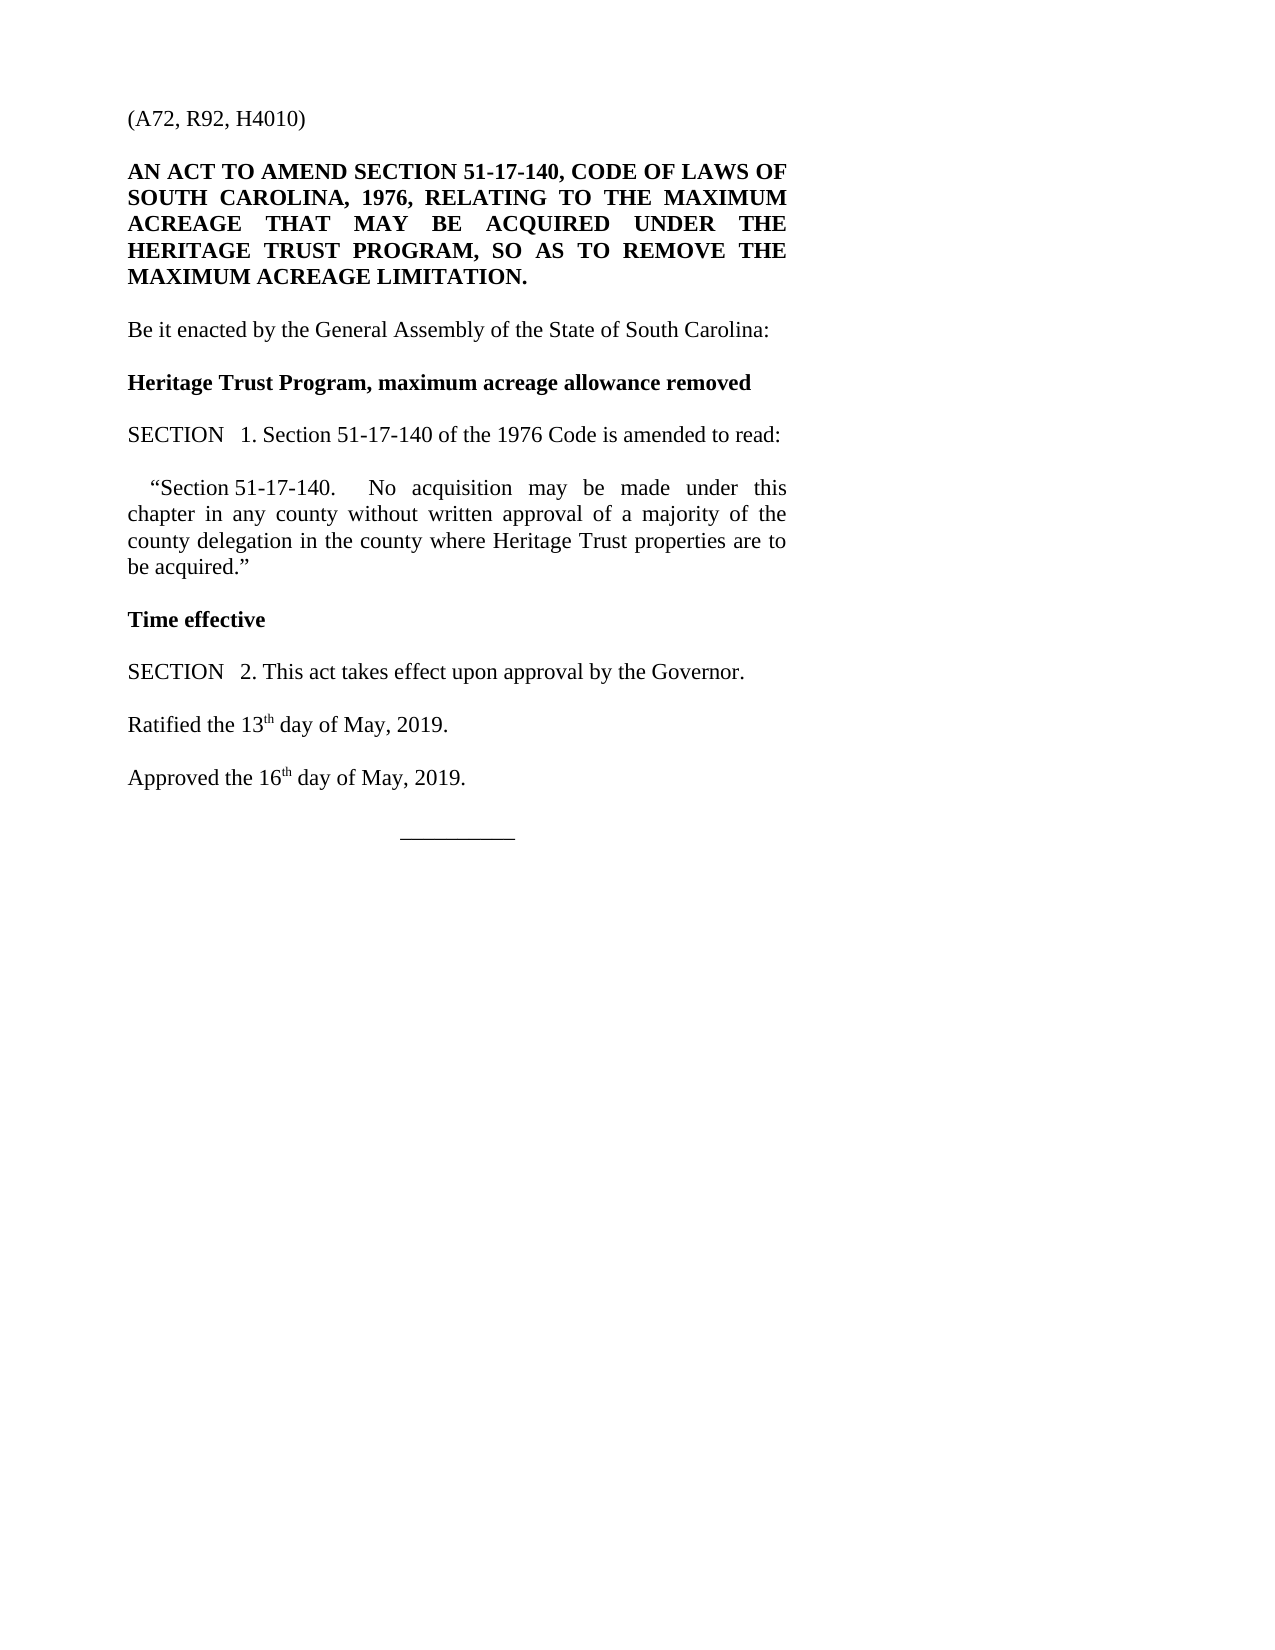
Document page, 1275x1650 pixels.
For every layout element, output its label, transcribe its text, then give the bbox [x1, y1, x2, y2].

text (A72, R92, H4010) [127, 105, 787, 131]
text Heritage Trust Program, maximum acreage allowance removed [127, 368, 787, 395]
text SECTION 2. This act takes effect upon approval by the Governor. [127, 658, 787, 685]
text Ratified the 13th day of May, 2019. [127, 711, 787, 737]
text Be it enacted by the General Assembly of the State of South Carolina: [127, 316, 787, 342]
text “Section 51-17-140. No acquisition may be made under this chapter in any county without written approval of a majority of the county delegation in the county where Heritage Trust properties are to be acquired.” [127, 474, 787, 579]
text AN ACT TO AMEND SECTION 51-17-140, CODE OF LAWS OF SOUTH CAROLINA, 1976, RELATING TO THE MAXIMUM ACREAGE THAT MAY BE ACQUIRED UNDER THE HERITAGE TRUST PROGRAM, SO AS TO REMOVE THE MAXIMUM ACREAGE LIMITATION. [127, 158, 787, 289]
text SECTION 1. Section 51-17-140 of the 1976 Code is amended to read: [127, 421, 787, 448]
text Approved the 16th day of May, 2019. [127, 764, 787, 790]
text __________ [127, 817, 787, 843]
text Time effective [127, 606, 787, 632]
